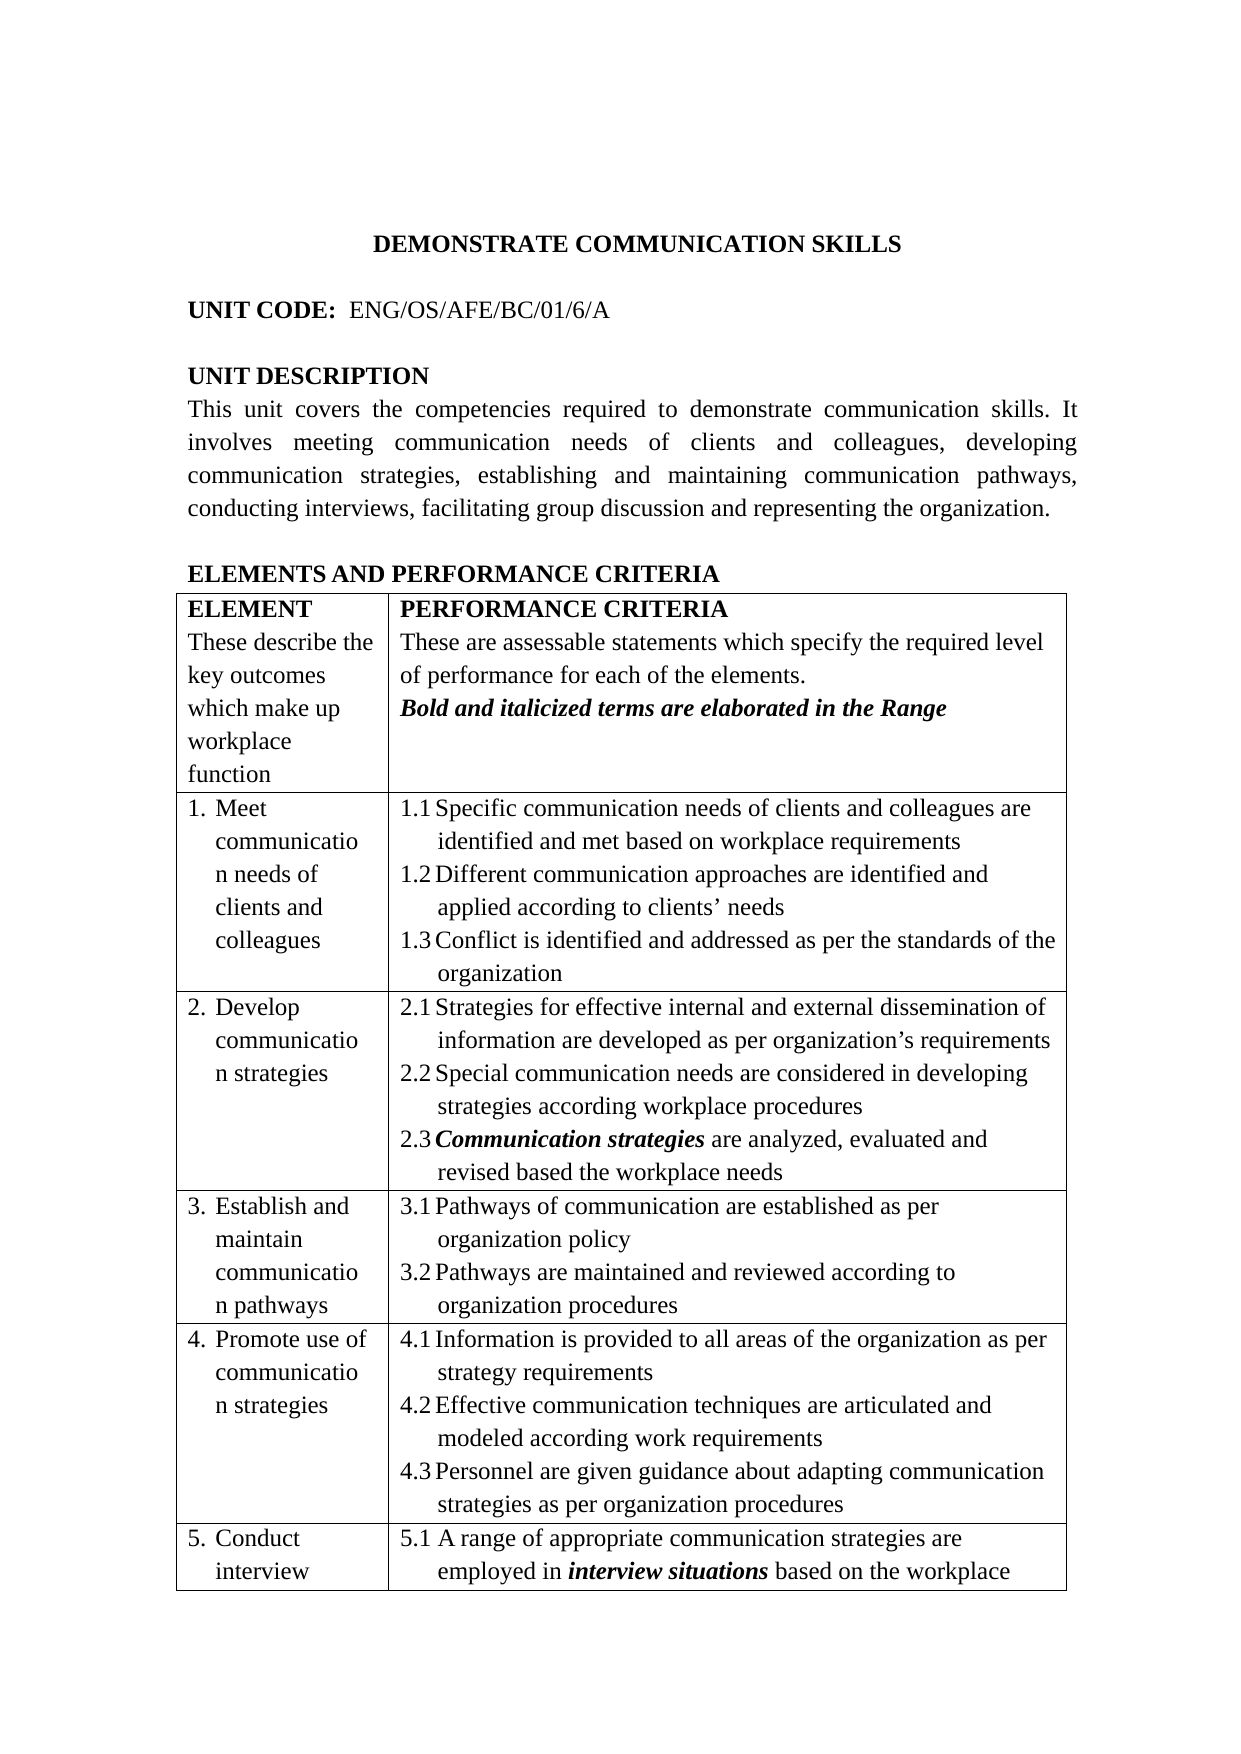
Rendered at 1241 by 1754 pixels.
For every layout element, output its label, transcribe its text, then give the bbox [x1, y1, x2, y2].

subtitle DEMONSTRATE COMMUNICATION SKILLS [197, 229, 1078, 258]
table_cell Specific communication needs of clients and colleagues are identified and met based on workplace requirements Different communication approaches are identified and applied according to clients’ needs Conflict is identified and addressed as per the standards of the organization [389, 793, 1066, 991]
text UNIT CODE: ENG/OS/AFE/BC/01/6/A [187, 295, 1078, 324]
table_cell Meet communication needs of clients and colleagues [177, 793, 388, 991]
table_cell Information is provided to all areas of the organization as per strategy requirements Effective communication techniques are articulated and modeled according work requirements Personnel are given guidance about adapting communication strategies as per organization procedures [389, 1324, 1066, 1522]
table_cell Develop communication strategies [177, 992, 388, 1190]
table_cell Strategies for effective internal and external dissemination of information are developed as per organization’s requirements Special communication needs are considered in developing strategies according workplace procedures Communication strategies are analyzed, evaluated and revised based the workplace needs [389, 992, 1066, 1190]
text UNIT DESCRIPTION [187, 361, 1078, 390]
table_cell Conduct interview [177, 1524, 388, 1589]
text This unit covers the competencies required to demonstrate communication skills. It involves meeting communication needs of clients and colleagues, developing communication strategies, establishing and maintaining communication pathways, conducting interviews, facilitating group discussion and representing the organization. [187, 394, 1078, 522]
table_cell Promote use of communication strategies [177, 1324, 388, 1522]
table_cell Pathways of communication are established as per organization policy Pathways are maintained and reviewed according to organization procedures [389, 1191, 1066, 1323]
table_header PERFORMANCE CRITERIA These are assessable statements which specify the required level of performance for each of the elements. Bold and italicized terms are elaborated in the Range [389, 594, 1066, 792]
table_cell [389, 1524, 1066, 1589]
table_header ELEMENT These describe the key outcomes which make up workplace function [177, 594, 388, 792]
table_cell Establish and maintain communication pathways [177, 1191, 388, 1323]
text ELEMENTS AND PERFORMANCE CRITERIA [187, 559, 1078, 588]
